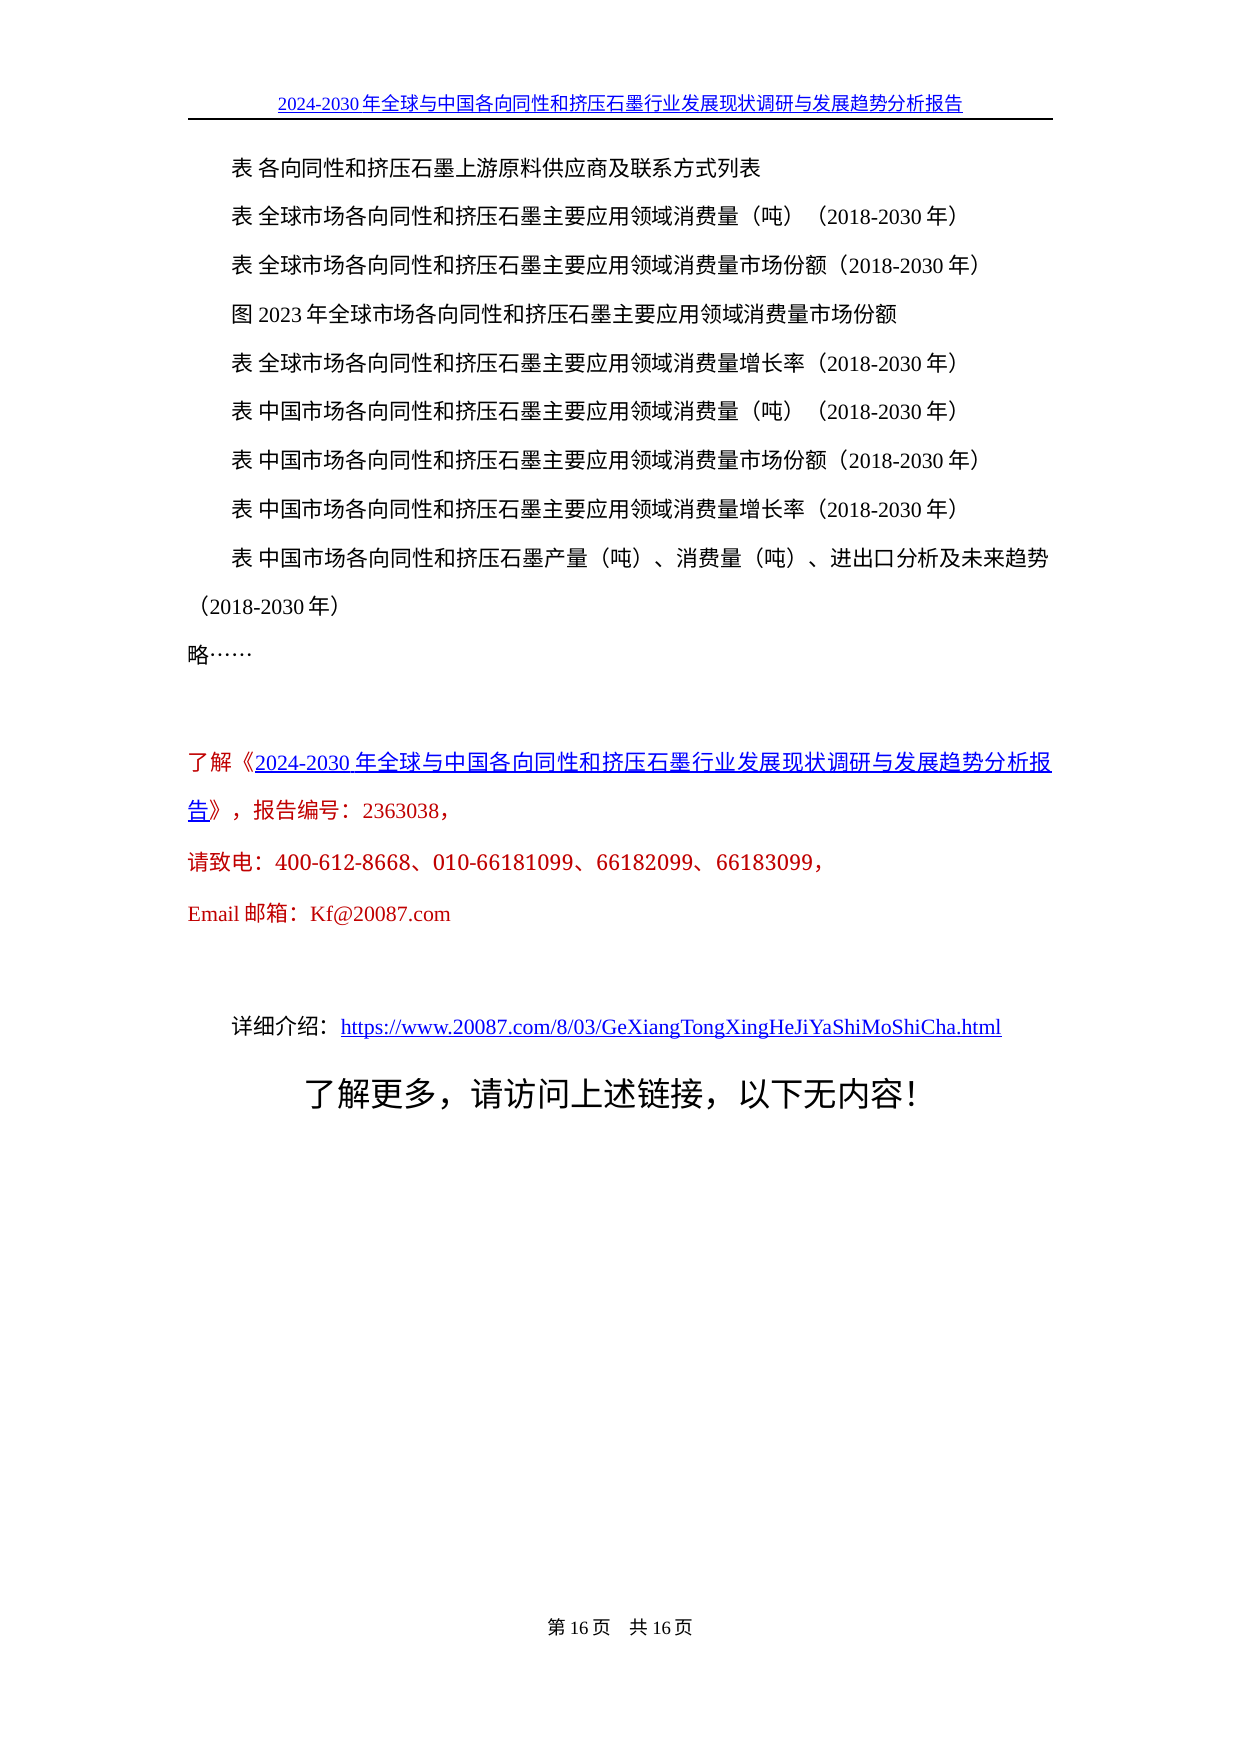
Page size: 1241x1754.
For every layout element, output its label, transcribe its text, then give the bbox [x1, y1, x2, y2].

title 了解更多，请访问上述链接，以下无内容！ [187, 1059, 1053, 1124]
text 请致电：400-612-8668、010-66181099、66182099、66183099， [187, 844, 1053, 877]
text 了解《2024-2030年全球与中国各向同性和挤压石墨行业发展现状调研与发展趋势分析报告》，报告编号：2363038， [187, 744, 1053, 825]
text 详细介绍：https://www.20087.com/8/03/GeXiangTongXingHeJiYaShiMoShiCha.html [187, 1009, 1053, 1041]
text Email邮箱：Kf@20087.com [187, 896, 1053, 928]
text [187, 150, 1053, 670]
